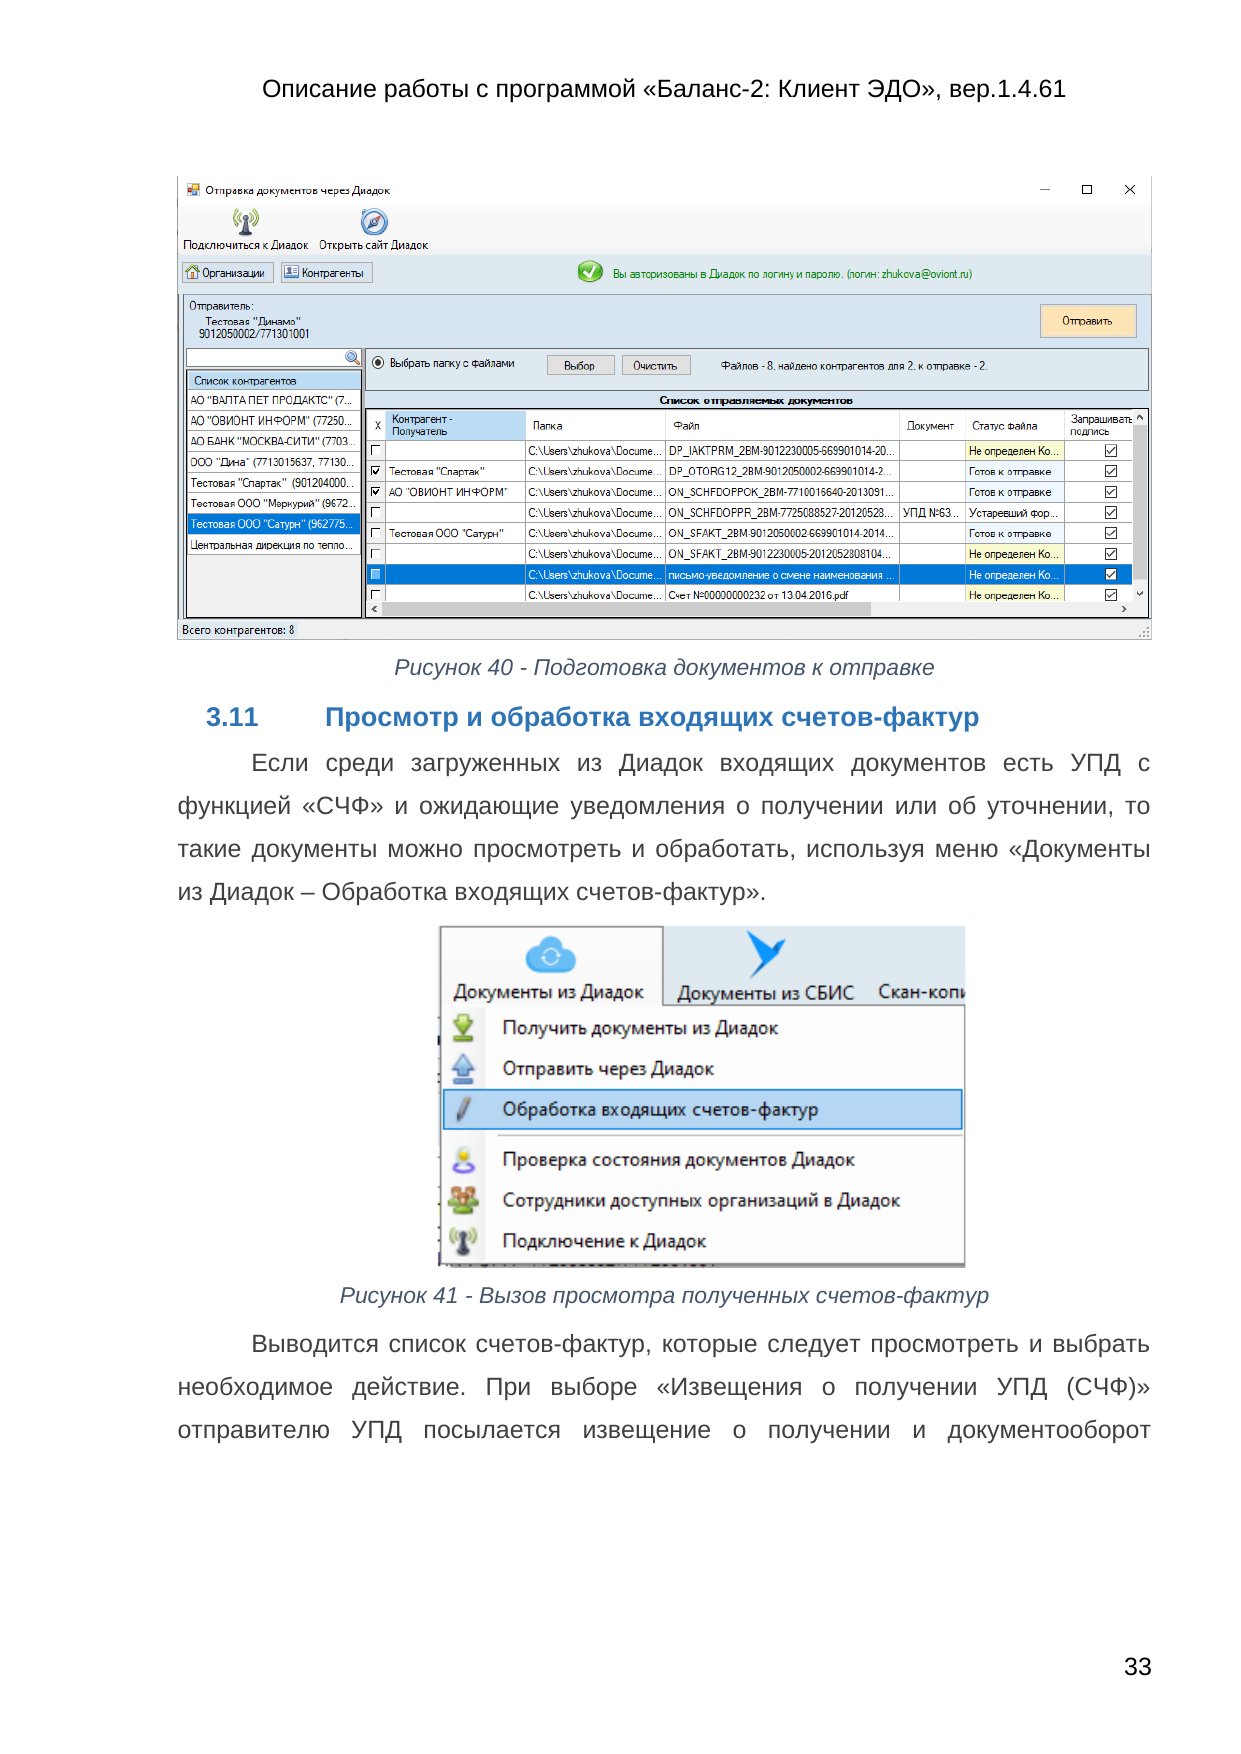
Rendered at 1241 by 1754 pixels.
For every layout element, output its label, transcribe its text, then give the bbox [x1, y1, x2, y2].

text Рисунок 41 - Вызов просмотра полученных счетов-фактур [177, 1282, 1152, 1308]
text Рисунок 40 - Подготовка документов к отправке [177, 654, 1152, 680]
text Если среди загруженных из Диадок входящих документов есть УПД с функцией «СЧФ» и ожидающие уведомления о получении или об уточнении, то такие документы можно просмотреть и обработать, используя меню «Документы из Диадок – Обработка входящих счетов-фактур». [177, 748, 1152, 906]
picture [437, 920, 966, 1268]
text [177, 1329, 1152, 1444]
picture [177, 176, 1152, 640]
subtitle Просмотр и обработка входящих счетов-фактур [206, 701, 1152, 732]
